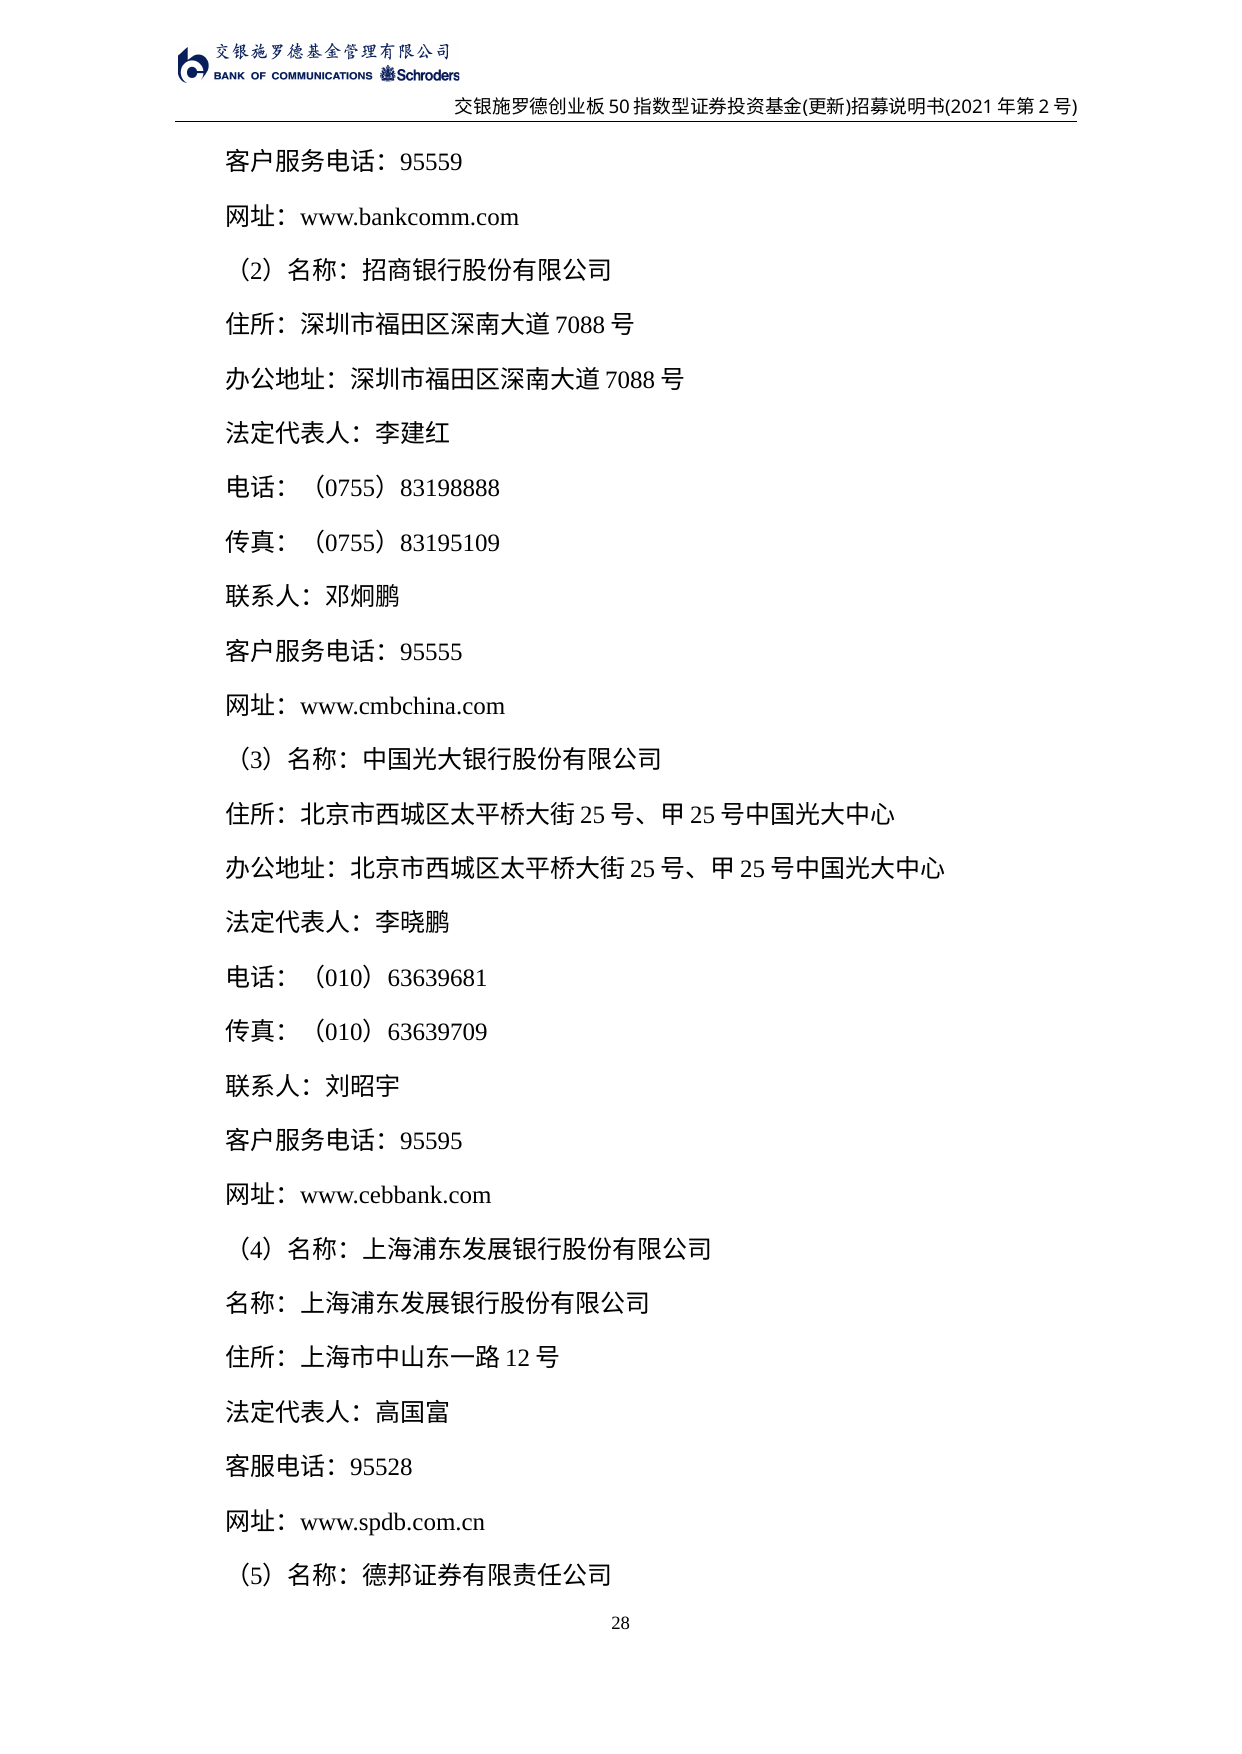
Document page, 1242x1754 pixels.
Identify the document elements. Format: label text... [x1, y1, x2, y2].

text 电话：（010）63639681 [175, 957, 1077, 993]
text 办公地址：北京市西城区太平桥大街25号、甲25号中国光大中心 [175, 848, 1077, 885]
text 客服电话：95528 [175, 1447, 1077, 1483]
text 名称：上海浦东发展银行股份有限公司 [175, 1283, 1077, 1320]
text （2）名称：招商银行股份有限公司 [175, 250, 1077, 287]
text （3）名称：中国光大银行股份有限公司 [175, 740, 1077, 776]
text 客户服务电话：95595 [175, 1120, 1077, 1157]
text 网址：www.bankcomm.com [175, 196, 1077, 232]
text 网址：www.cmbchina.com [175, 685, 1077, 722]
text （4）名称：上海浦东发展银行股份有限公司 [175, 1229, 1077, 1265]
text 办公地址：深圳市福田区深南大道7088号 [175, 359, 1077, 395]
text 联系人：刘昭宇 [175, 1066, 1077, 1102]
text 住所：深圳市福田区深南大道7088号 [175, 305, 1077, 341]
picture [178, 43, 460, 83]
text 法定代表人：李晓鹏 [175, 903, 1077, 939]
text 客户服务电话：95559 [175, 142, 1077, 178]
text 网址：www.cebbank.com [175, 1175, 1077, 1211]
text 网址：www.spdb.com.cn [175, 1501, 1077, 1537]
text 联系人：邓炯鹏 [175, 577, 1077, 613]
text 传真：（0755）83195109 [175, 522, 1077, 558]
text 法定代表人：高国富 [175, 1392, 1077, 1428]
text 客户服务电话：95555 [175, 631, 1077, 667]
text 住所：北京市西城区太平桥大街25号、甲25号中国光大中心 [175, 794, 1077, 830]
text 法定代表人：李建红 [175, 413, 1077, 450]
text 住所：上海市中山东一路12号 [175, 1338, 1077, 1374]
text 电话：（0755）83198888 [175, 468, 1077, 504]
text （5）名称：德邦证券有限责任公司 [175, 1555, 1077, 1592]
text 传真：（010）63639709 [175, 1012, 1077, 1048]
